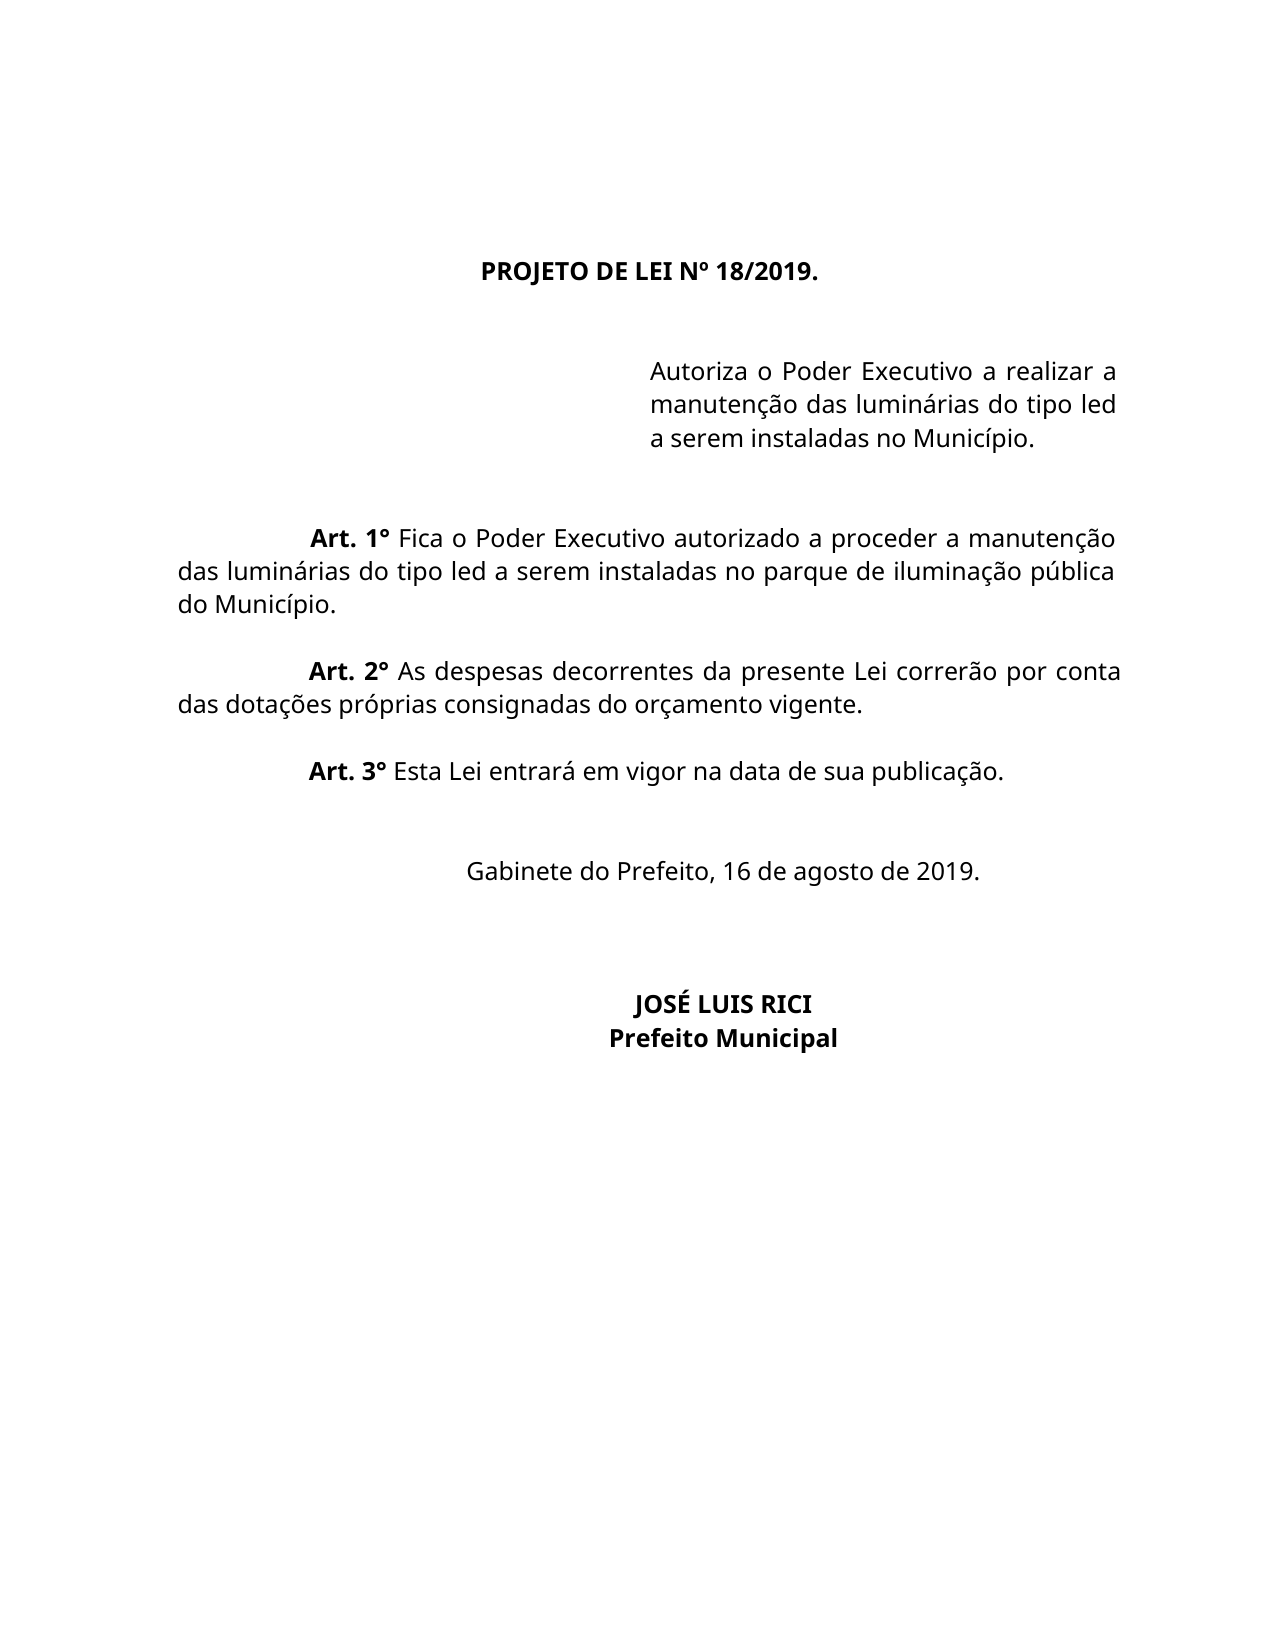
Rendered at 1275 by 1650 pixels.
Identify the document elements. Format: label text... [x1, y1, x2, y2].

text PROJETO DE LEI Nº 18/2019. [177, 254, 1122, 287]
text Art. 2° As despesas decorrentes da presente Lei correrão por conta das dotações próprias consignadas do orçamento vigente. [177, 654, 1122, 721]
text Gabinete do Prefeito, 16 de agosto de 2019. [177, 854, 1122, 887]
text Art. 1° Fica o Poder Executivo autorizado a proceder a manutenção das luminárias do tipo led a serem instaladas no parque de iluminação pública do Município. [177, 521, 1117, 621]
text Prefeito Municipal [177, 1021, 1122, 1054]
text Autoriza o Poder Executivo a realizar a manutenção das luminárias do tipo led a serem instaladas no Município. [650, 354, 1117, 454]
text JOSÉ LUIS RICI [177, 987, 1122, 1021]
text Art. 3° Esta Lei entrará em vigor na data de sua publicação. [177, 754, 1122, 787]
